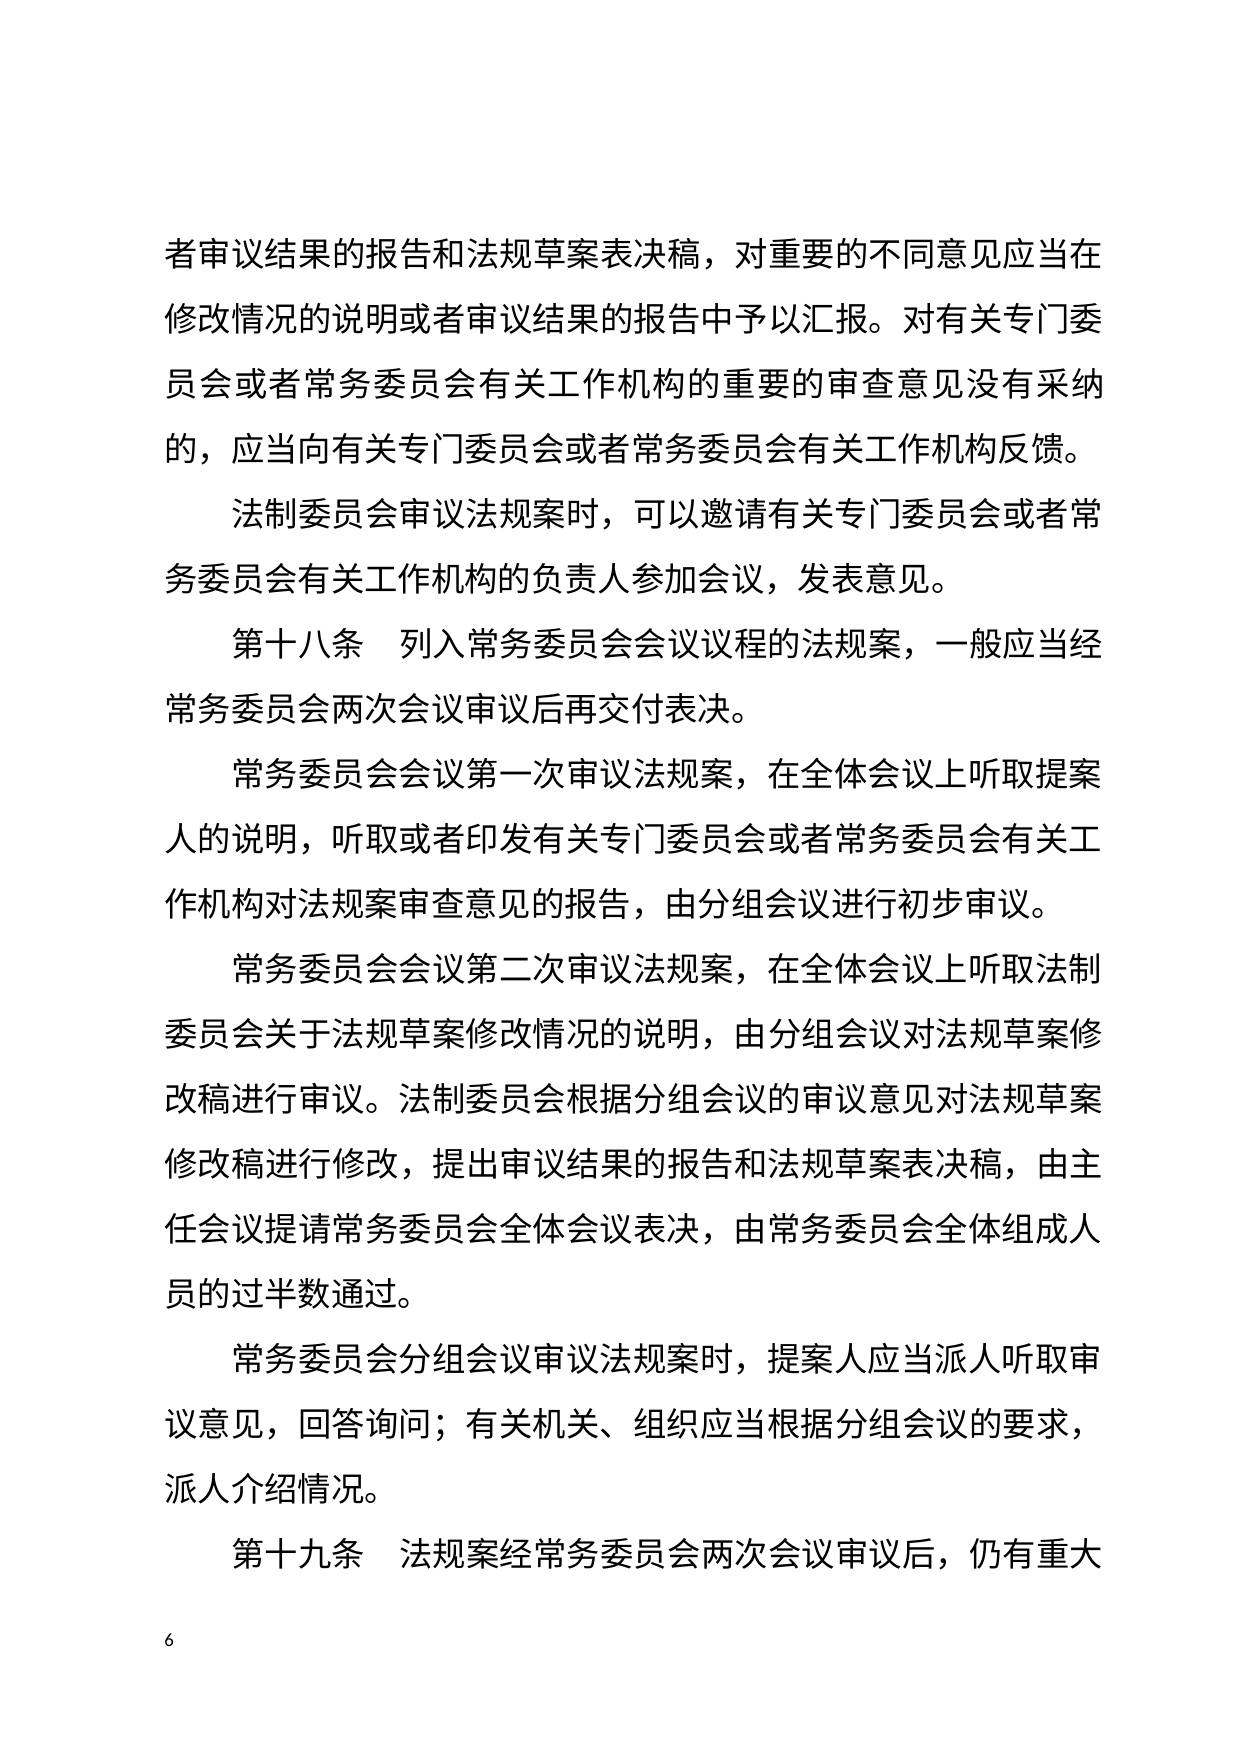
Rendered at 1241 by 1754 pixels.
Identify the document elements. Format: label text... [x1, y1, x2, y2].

text 法制委员会审议法规案时，可以邀请有关专门委员会或者常务委员会有关工作机构的负责人参加会议，发表意见。 [164, 479, 1105, 609]
text 常务委员会会议第二次审议法规案，在全体会议上听取法制委员会关于法规草案修改情况的说明，由分组会议对法规草案修改稿进行审议。法制委员会根据分组会议的审议意见对法规草案修改稿进行修改，提出审议结果的报告和法规草案表决稿，由主任会议提请常务委员会全体会议表决，由常务委员会全体组成人员的过半数通过。 [164, 934, 1105, 1324]
text 第十八条 列入常务委员会会议议程的法规案，一般应当经常务委员会两次会议审议后再交付表决。 [164, 609, 1105, 739]
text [164, 1519, 1105, 1584]
text 常务委员会分组会议审议法规案时，提案人应当派人听取审议意见，回答询问；有关机关、组织应当根据分组会议的要求，派人介绍情况。 [164, 1324, 1105, 1519]
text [164, 219, 1105, 479]
text 常务委员会会议第一次审议法规案，在全体会议上听取提案人的说明，听取或者印发有关专门委员会或者常务委员会有关工作机构对法规案审查意见的报告，由分组会议进行初步审议。 [164, 739, 1105, 934]
